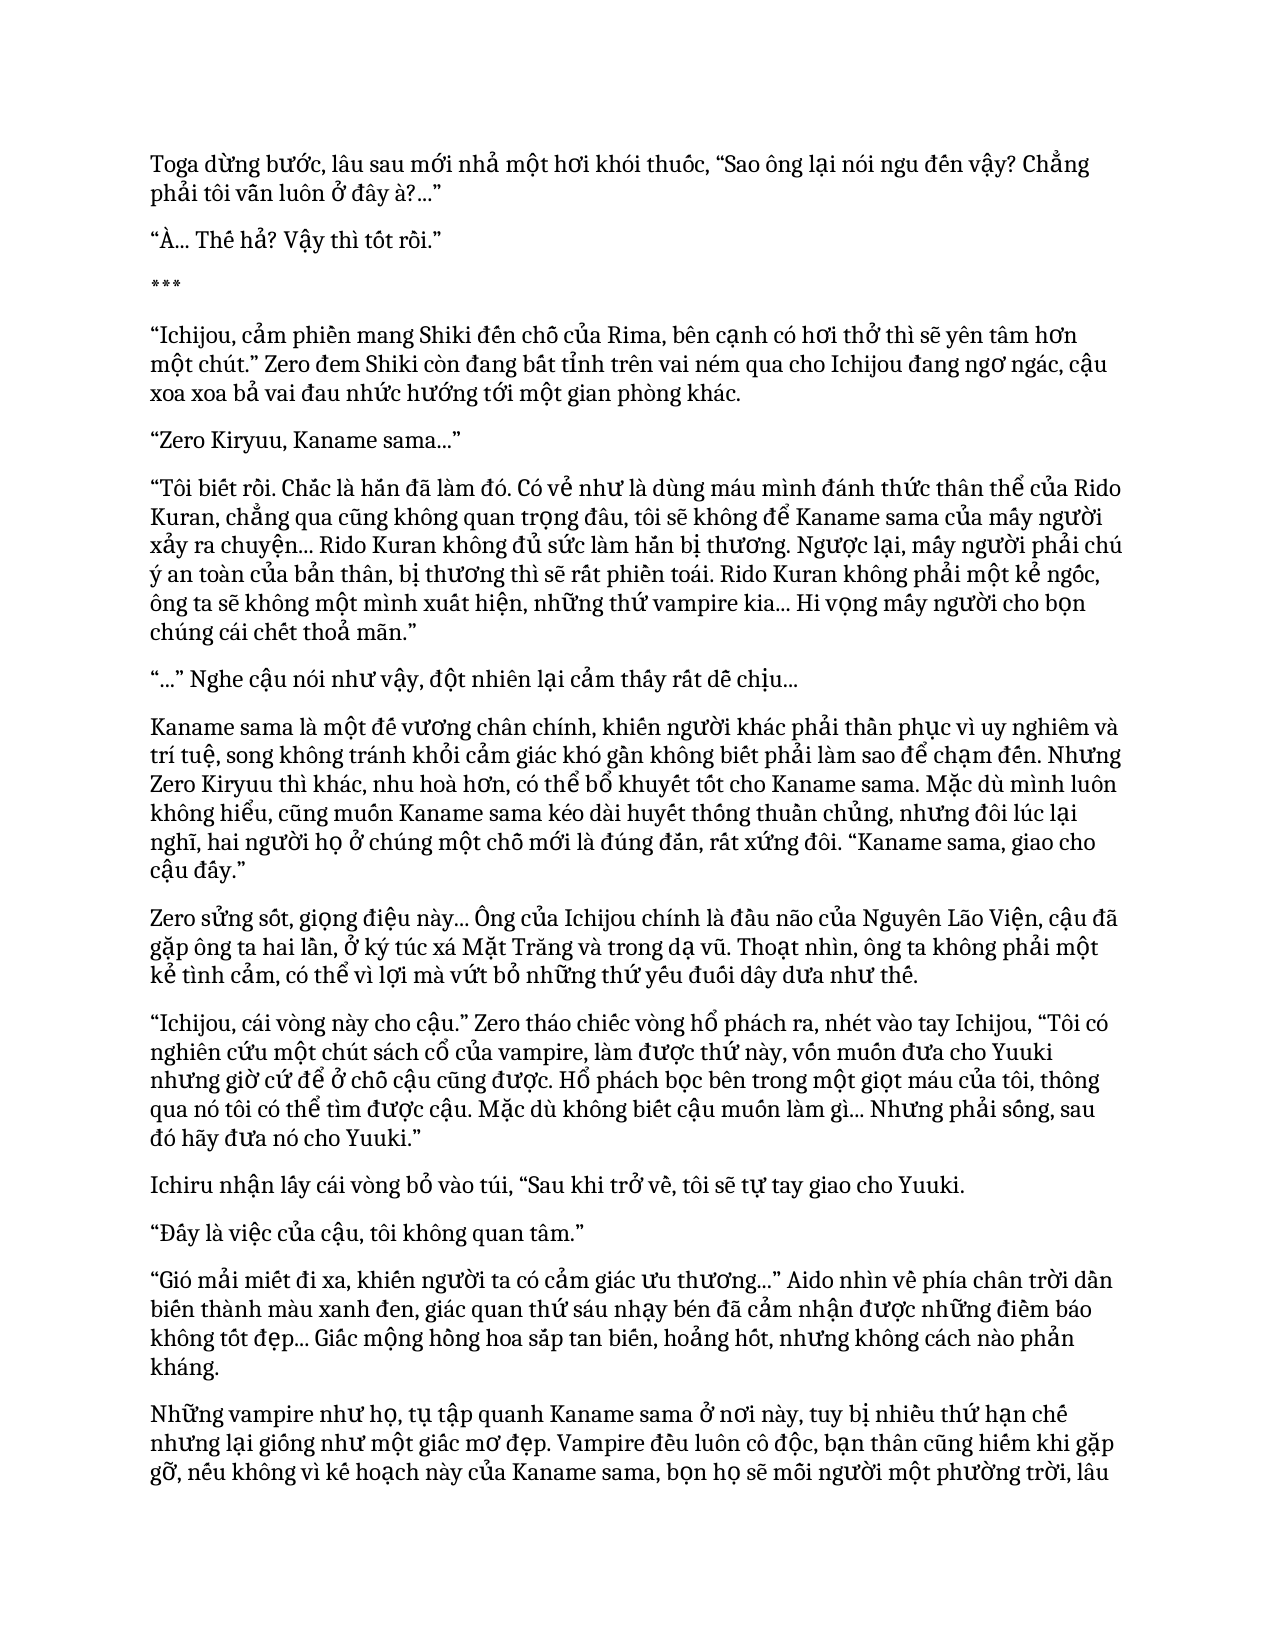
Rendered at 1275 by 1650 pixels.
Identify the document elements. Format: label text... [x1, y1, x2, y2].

text “Đấy là việc của cậu, tôi không quan tâm.” [150, 1219, 1125, 1247]
text “Gió mải miết đi xa, khiến người ta có cảm giác ưu thương...” Aido nhìn về phía chân trời dần biến thành màu xanh đen, giác quan thứ sáu nhạy bén đã cảm nhận được những điềm báo không tốt đẹp... Giấc mộng hồng hoa sắp tan biến, hoảng hốt, nhưng không cách nào phản kháng. [150, 1266, 1125, 1381]
text Kaname sama là một đế vương chân chính, khiến người khác phải thần phục vì uy nghiêm và trí tuệ, song không tránh khỏi cảm giác khó gần không biết phải làm sao để chạm đến. Nhưng Zero Kiryuu thì khác, nhu hoà hơn, có thể bổ khuyết tốt cho Kaname sama. Mặc dù mình luôn không hiểu, cũng muốn Kaname sama kéo dài huyết thống thuần chủng, nhưng đôi lúc lại nghĩ, hai người họ ở chúng một chỗ mới là đúng đắn, rất xứng đôi. “Kaname sama, giao cho cậu đấy.” [150, 712, 1125, 885]
text Ichiru nhận lấy cái vòng bỏ vào túi, “Sau khi trở về, tôi sẽ tự tay giao cho Yuuki. [150, 1171, 1125, 1200]
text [150, 1400, 1125, 1486]
text “À... Thế hả? Vậy thì tốt rồi.” [150, 226, 1125, 255]
text Toga dừng bước, lâu sau mới nhả một hơi khói thuốc, “Sao ông lại nói ngu đến vậy? Chẳng phải tôi vẫn luôn ở đây à?...” [150, 150, 1125, 207]
text “Ichijou, cái vòng này cho cậu.” Zero tháo chiếc vòng hổ phách ra, nhét vào tay Ichijou, “Tôi có nghiên cứu một chút sách cổ của vampire, làm được thứ này, vốn muốn đưa cho Yuuki nhưng giờ cứ để ở chỗ cậu cũng được. Hổ phách bọc bên trong một giọt máu của tôi, thông qua nó tôi có thể tìm được cậu. Mặc dù không biết cậu muốn làm gì... Nhưng phải sống, sau đó hãy đưa nó cho Yuuki.” [150, 1009, 1125, 1152]
text Zero sửng sốt, giọng điệu này... Ông của Ichijou chính là đầu não của Nguyên Lão Viện, cậu đã gặp ông ta hai lần, ở ký túc xá Mặt Trăng và trong dạ vũ. Thoạt nhìn, ông ta không phải một kẻ tình cảm, có thể vì lợi mà vứt bỏ những thứ yếu đuối dây dưa như thế. [150, 904, 1125, 990]
text “...” Nghe cậu nói như vậy, đột nhiên lại cảm thấy rất dễ chịu... [150, 665, 1125, 694]
text “Ichijou, cảm phiền mang Shiki đến chỗ của Rima, bên cạnh có hơi thở thì sẽ yên tâm hơn một chút.” Zero đem Shiki còn đang bất tỉnh trên vai ném qua cho Ichijou đang ngơ ngác, cậu xoa xoa bả vai đau nhức hướng tới một gian phòng khác. [150, 321, 1125, 407]
text “Zero Kiryuu, Kaname sama...” [150, 426, 1125, 455]
text *** [150, 274, 1125, 302]
text “Tôi biết rồi. Chắc là hắn đã làm đó. Có vẻ như là dùng máu mình đánh thức thân thể của Rido Kuran, chẳng qua cũng không quan trọng đâu, tôi sẽ không để Kaname sama của mấy người xảy ra chuyện... Rido Kuran không đủ sức làm hắn bị thương. Ngược lại, mấy người phải chú ý an toàn của bản thân, bị thương thì sẽ rất phiền toái. Rido Kuran không phải một kẻ ngốc, ông ta sẽ không một mình xuất hiện, những thứ vampire kia... Hi vọng mấy người cho bọn chúng cái chết thoả mãn.” [150, 474, 1125, 646]
